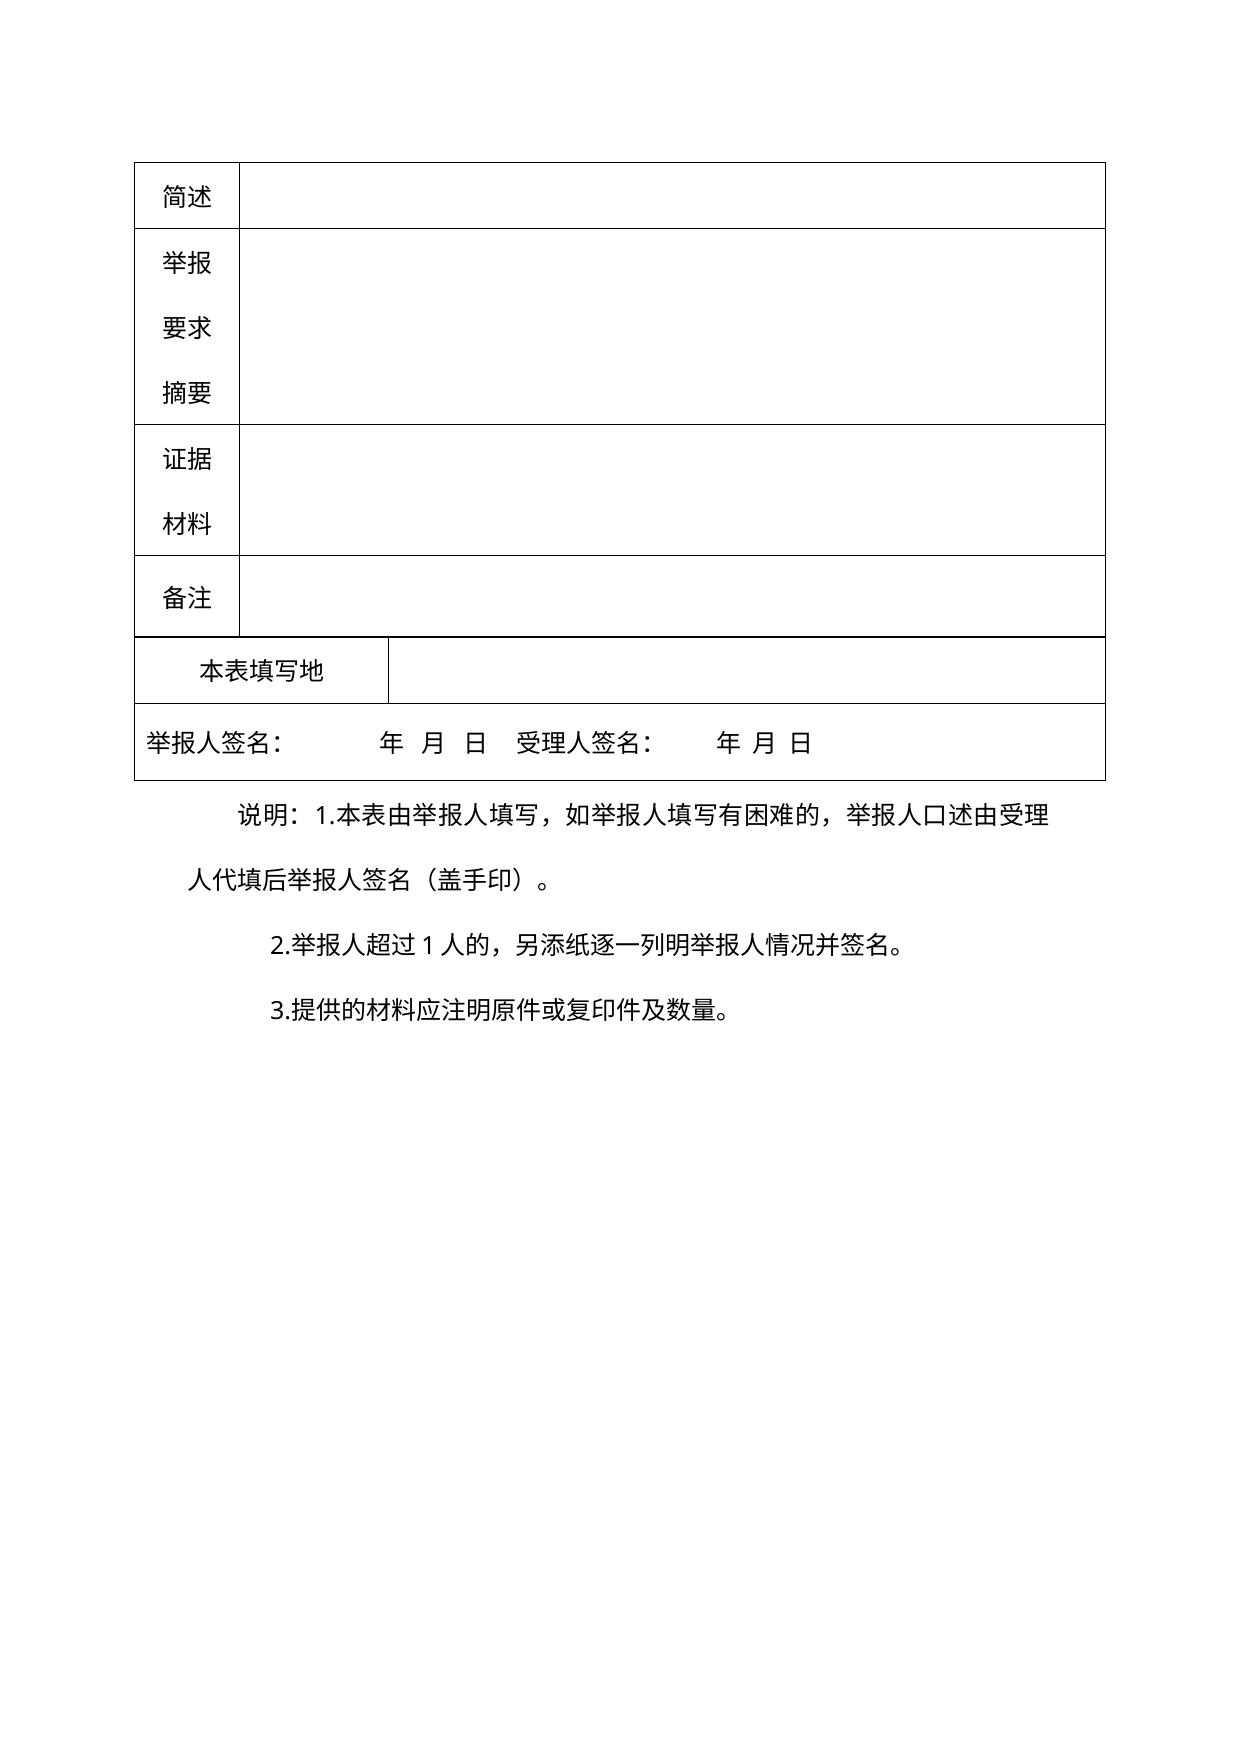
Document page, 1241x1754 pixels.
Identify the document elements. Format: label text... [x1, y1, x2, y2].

table_cell [389, 638, 1105, 702]
table_cell [240, 163, 1105, 228]
text 2.举报人超过1人的，另添纸逐一列明举报人情况并签名。 [187, 911, 1053, 976]
table_cell 举报 内容 简述 [135, 163, 239, 228]
table_cell [240, 425, 1105, 555]
table_cell 备注 [135, 556, 239, 636]
text 3.提供的材料应注明原件或复印件及数量。 [187, 976, 1053, 1041]
table_cell 本表填写地 [135, 638, 388, 702]
text 说明：1.本表由举报人填写，如举报人填写有困难的，举报人口述由受理人代填后举报人签名（盖手印）。 [187, 781, 1053, 911]
table_cell [240, 556, 1105, 636]
table_cell 举报 要求 摘要 [135, 229, 239, 424]
table_cell 证据 材料 [135, 425, 239, 555]
table_cell 举报人签名： 年 月 日 受理人签名： 年 月 日 [135, 704, 1105, 780]
table_cell [240, 229, 1105, 424]
